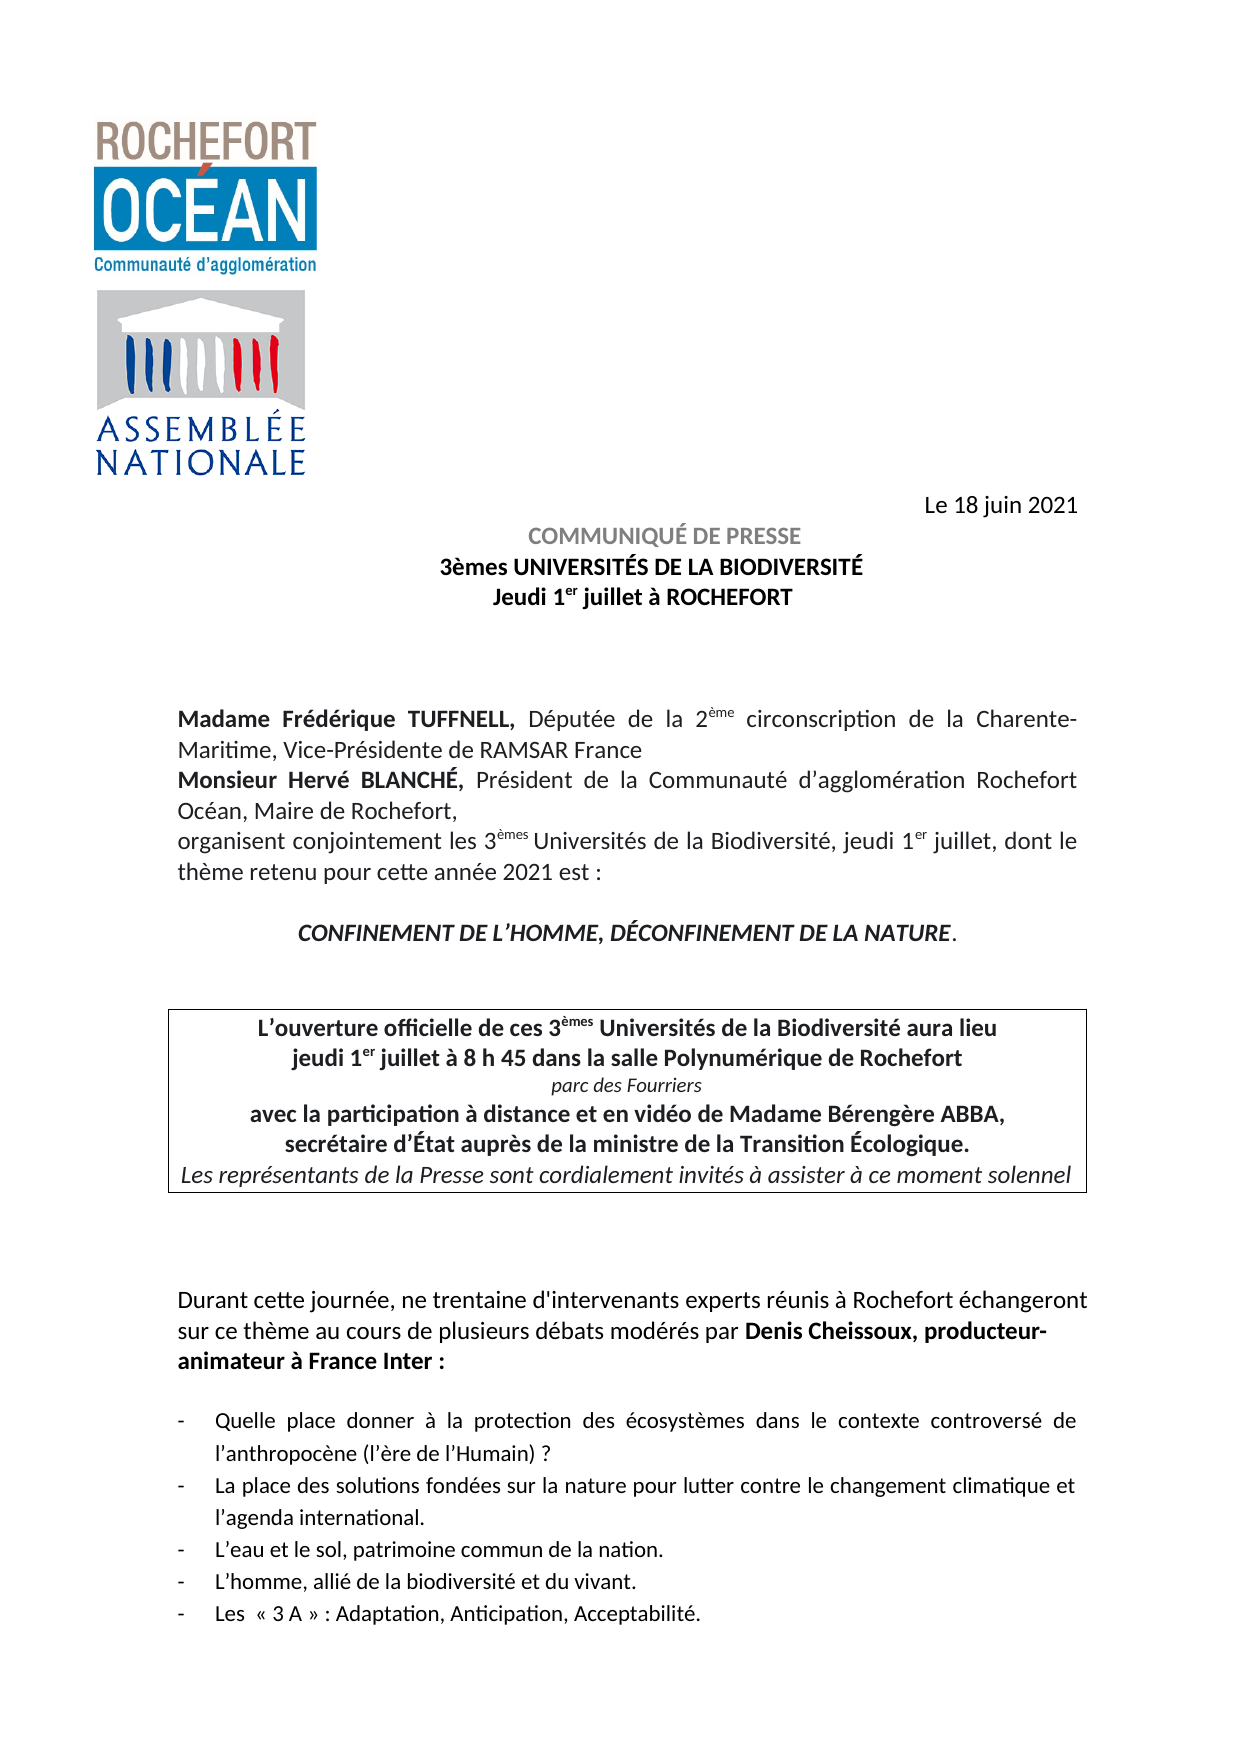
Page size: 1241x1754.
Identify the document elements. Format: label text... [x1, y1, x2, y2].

text Durant cette journée, ne trentaine d'intervenants experts réunis à Rochefort échangeront sur ce thème au cours de plusieurs débats modérés par Denis Cheissoux, producteur-animateur à France Inter : [177, 1284, 1122, 1376]
text Le 18 juin 2021 [118, 490, 1122, 520]
text Jeudi 1er juillet à ROCHEFORT [118, 581, 1122, 612]
list L’eau et le sol, patrimoine commun de la nation. [177, 1535, 1078, 1563]
text CONFINEMENT DE L’HOMME, DÉCONFINEMENT DE LA NATURE. [177, 917, 1078, 947]
text avec la participation à distance et en vidéo de Madame Bérengère ABBA, [169, 1095, 1086, 1126]
text jeudi 1er juillet à 8 h 45 dans la salle Polynumérique de Rochefort [169, 1039, 1086, 1069]
text Madame Frédérique TUFFNELL, Députée de la 2ème circonscription de la Charente-Maritime, Vice-Présidente de RAMSAR France [177, 703, 1078, 764]
list Les « 3 A » : Adaptation, Anticipation, Acceptabilité. [177, 1599, 1078, 1628]
text organisent conjointement les 3èmes Universités de la Biodiversité, jeudi 1er juillet, dont le thème retenu pour cette année 2021 est : [177, 825, 1078, 886]
list L’homme, allié de la biodiversité et du vivant. [177, 1567, 1078, 1595]
text secrétaire d’État auprès de la ministre de la Transition Écologique. [169, 1126, 1086, 1156]
list La place des solutions fondées sur la nature pour lutter contre le changement climatique et l’agenda international. [177, 1471, 1078, 1531]
text 3èmes UNIVERSITÉS DE LA BIODIVERSITÉ [118, 551, 1122, 581]
picture [81, 115, 320, 490]
text Les représentants de la Presse sont cordialement invités à assister à ce moment solennel [169, 1156, 1086, 1192]
list Quelle place donner à la protection des écosystèmes dans le contexte controversé de l’anthropocène (l’ère de l’Humain) ? [177, 1406, 1078, 1467]
text parc des Fourriers [169, 1069, 1086, 1095]
text COMMUNIQUÉ DE PRESSE [118, 520, 1122, 551]
text Monsieur Hervé BLANCHÉ, Président de la Communauté d’agglomération Rochefort Océan, Maire de Rochefort, [177, 764, 1078, 825]
text L’ouverture officielle de ces 3èmes Universités de la Biodiversité aura lieu [169, 1010, 1086, 1039]
